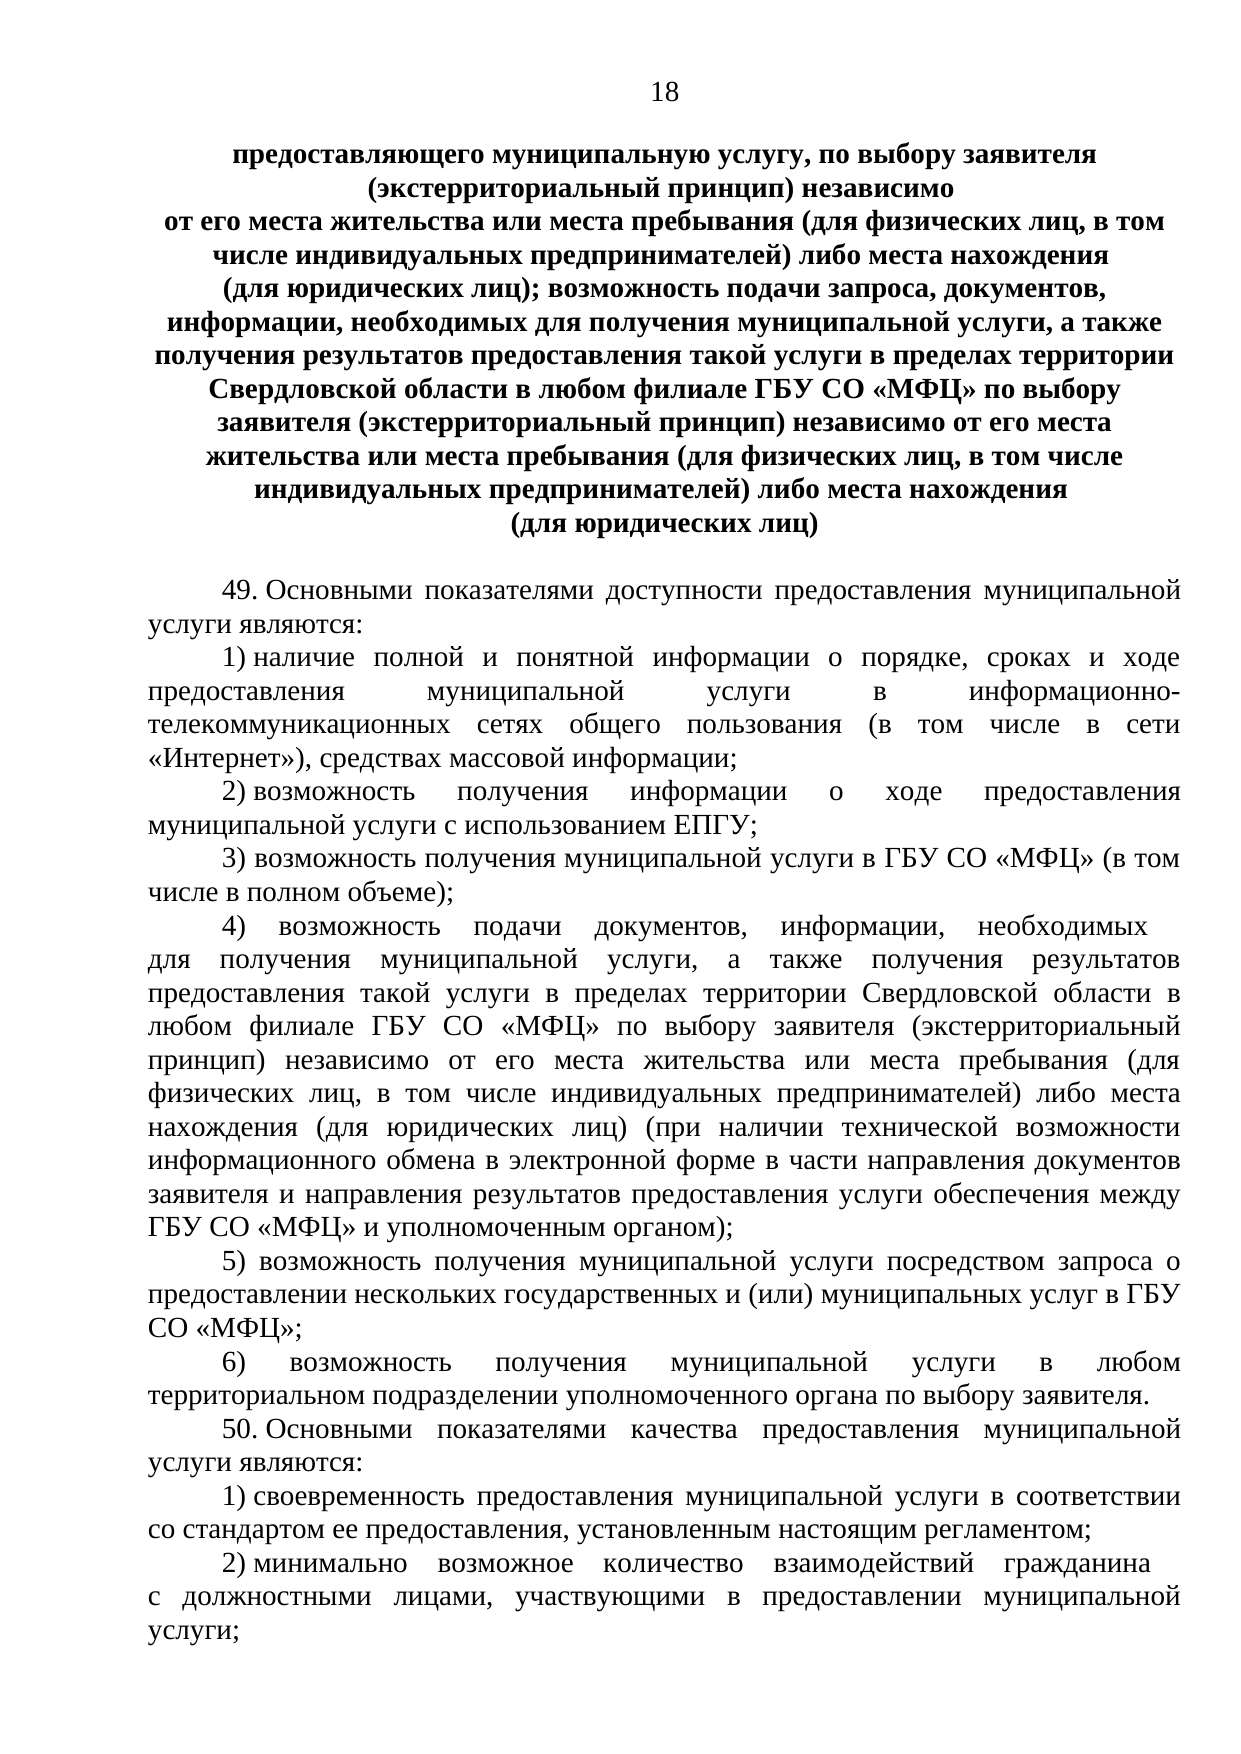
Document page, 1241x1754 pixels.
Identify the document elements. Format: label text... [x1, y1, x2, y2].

text 50. Основными показателями качества предоставления муниципальной услуги являются: [148, 1411, 1181, 1478]
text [148, 136, 1181, 539]
text 4) возможность подачи документов, информации, необходимых для получения муниципальной услуги, а также получения результатов предоставления такой услуги в пределах территории Свердловской области в любом филиале ГБУ СО «МФЦ» по выбору заявителя (экстерриториальный принцип) независимо от его места жительства или места пребывания (для физических лиц, в том числе индивидуальных предпринимателей) либо места нахождения (для юридических лиц) (при наличии технической возможности информационного обмена в электронной форме в части направления документов заявителя и направления результатов предоставления услуги обеспечения между ГБУ СО «МФЦ» и уполномоченным органом); [148, 908, 1181, 1243]
text 2) минимально возможное количество взаимодействий гражданина с должностными лицами, участвующими в предоставлении муниципальной услуги; [148, 1545, 1181, 1646]
text 1) своевременность предоставления муниципальной услуги в соответствии со стандартом ее предоставления, установленным настоящим регламентом; [148, 1478, 1181, 1545]
text 49. Основными показателями доступности предоставления муниципальной услуги являются: [148, 572, 1181, 639]
text 2) возможность получения информации о ходе предоставления муниципальной услуги с использованием ЕПГУ; [148, 773, 1181, 841]
text 5) возможность получения муниципальной услуги посредством запроса о предоставлении нескольких государственных и (или) муниципальных услуг в ГБУ СО «МФЦ»; [148, 1243, 1181, 1344]
text 1) наличие полной и понятной информации о порядке, сроках и ходе предоставления муниципальной услуги в информационно-телекоммуникационных сетях общего пользования (в том числе в сети «Интернет»), средствах массовой информации; [148, 639, 1181, 773]
text 3) возможность получения муниципальной услуги в ГБУ СО «МФЦ» (в том числе в полном объеме); [148, 841, 1181, 908]
text 6) возможность получения муниципальной услуги в любом территориальном подразделении уполномоченного органа по выбору заявителя. [148, 1344, 1181, 1411]
